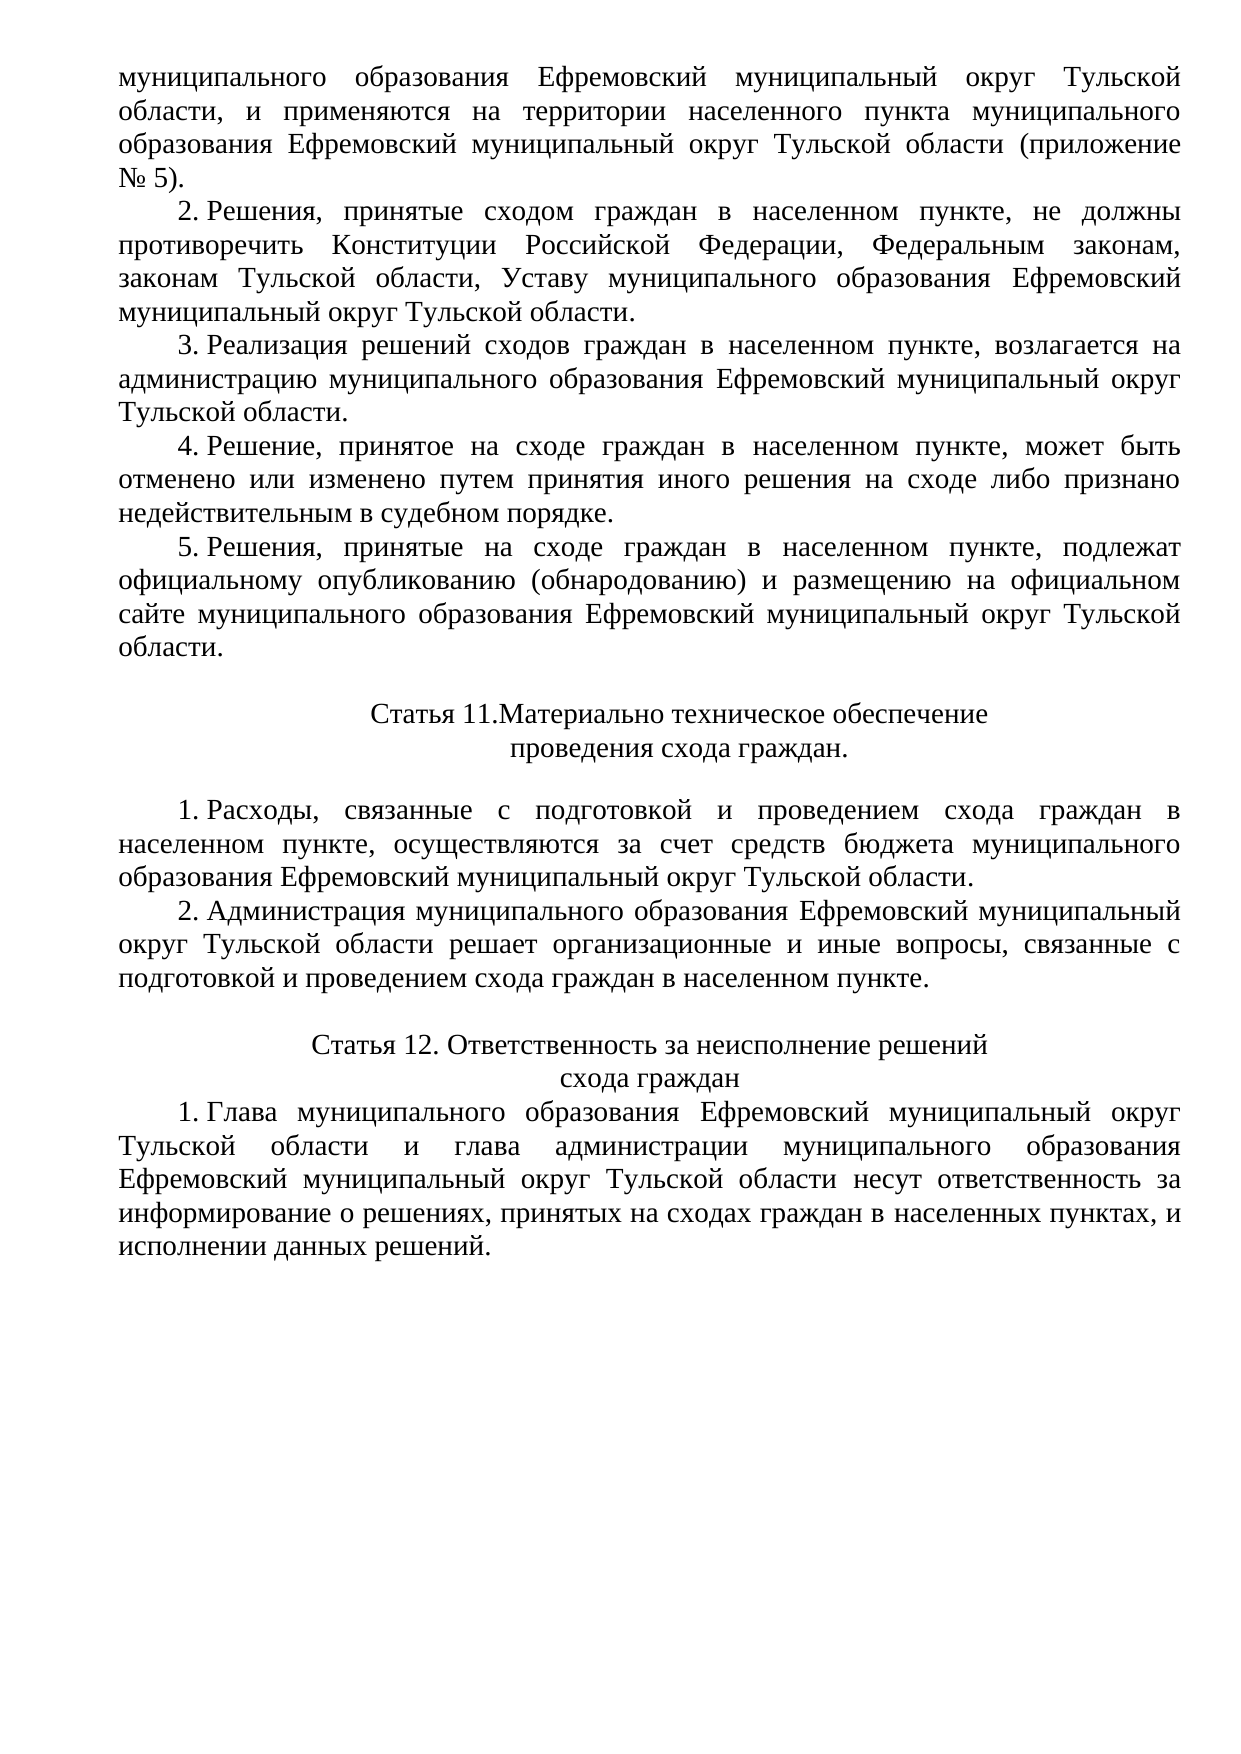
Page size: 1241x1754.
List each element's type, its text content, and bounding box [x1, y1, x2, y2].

text 4. Решение, принятое на сходе граждан в населенном пункте, может быть отменено или изменено путем принятия иного решения на сходе либо признано недействительным в судебном порядке. [118, 428, 1181, 529]
text 1. Расходы, связанные с подготовкой и проведением схода граждан в населенном пункте, осуществляются за счет средств бюджета муниципального образования Ефремовский муниципальный округ Тульской области. [118, 792, 1181, 893]
text 3. Реализация решений сходов граждан в населенном пункте, возлагается на администрацию муниципального образования Ефремовский муниципальный округ Тульской области. [118, 327, 1181, 428]
text схода граждан [118, 1061, 1181, 1094]
text Статья 11.Материально техническое обеспечение [118, 696, 1181, 730]
text 1. Глава муниципального образования Ефремовский муниципальный округ Тульской области и глава администрации муниципального образования Ефремовский муниципальный округ Тульской области несут ответственность за информирование о решениях, принятых на сходах граждан в населенных пунктах, и исполнении данных решений. [118, 1094, 1181, 1262]
text 5. Решения, принятые на сходе граждан в населенном пункте, подлежат официальному опубликованию (обнародованию) и размещению на официальном сайте муниципального образования Ефремовский муниципальный округ Тульской области. [118, 529, 1181, 663]
text 2. Администрация муниципального образования Ефремовский муниципальный округ Тульской области решает организационные и иные вопросы, связанные с подготовкой и проведением схода граждан в населенном пункте. [118, 893, 1181, 993]
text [118, 59, 1181, 193]
text Статья 12. Ответственность за неисполнение решений [118, 1027, 1181, 1061]
text проведения схода граждан. [118, 730, 1181, 763]
text 2. Решения, принятые сходом граждан в населенном пункте, не должны противоречить Конституции Российской Федерации, Федеральным законам, законам Тульской области, Уставу муниципального образования Ефремовский муниципальный округ Тульской области. [118, 193, 1181, 327]
